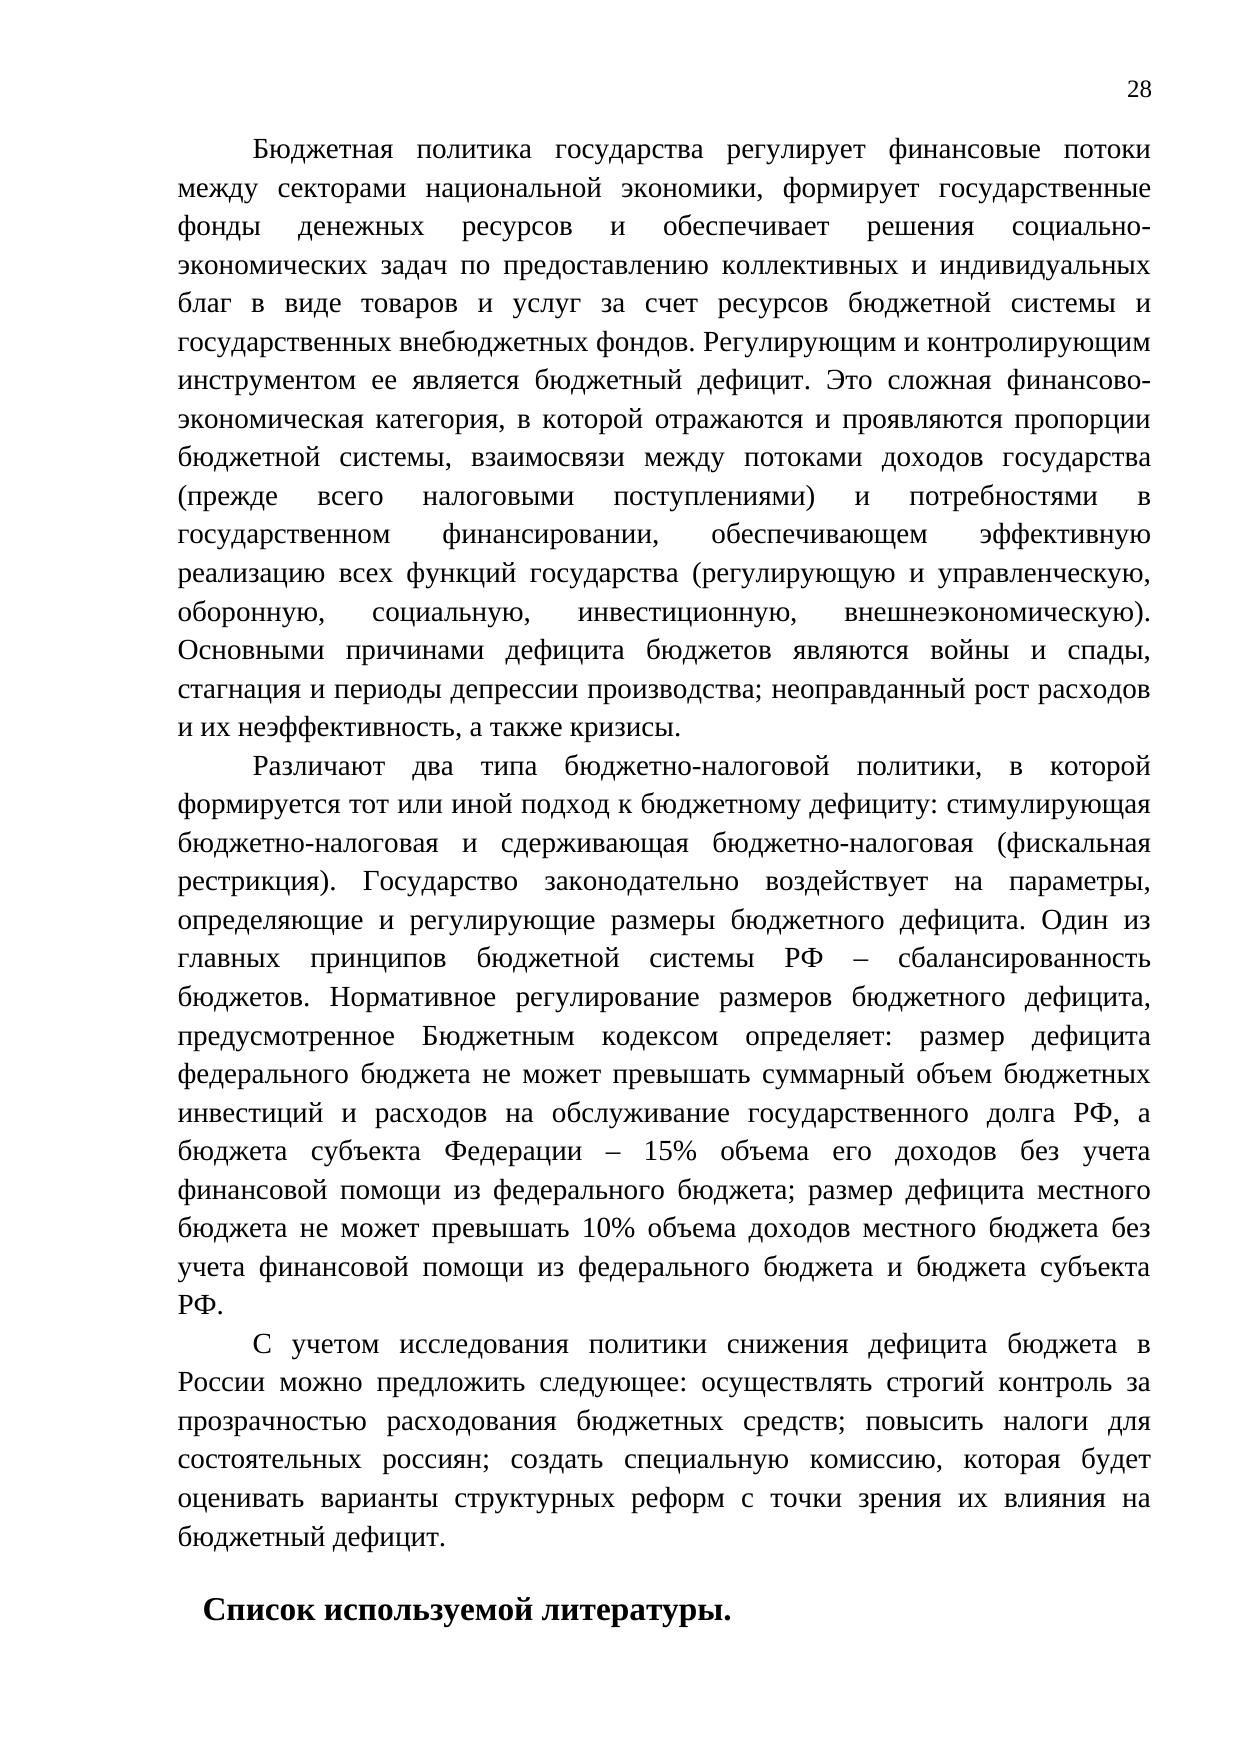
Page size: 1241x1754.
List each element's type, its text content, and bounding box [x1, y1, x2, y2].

text Список используемой литературы. [177, 1589, 1152, 1628]
text Бюджетная политика государства регулирует финансовые потоки между секторами национальной экономики, формирует государственные фонды денежных ресурсов и обеспечивает решения социально-экономических задач по предоставлению коллективных и индивидуальных благ в виде товаров и услуг за счет ресурсов бюджетной системы и государственных внебюджетных фондов. Регулирующим и контролирующим инструментом ее является бюджетный дефицит. Это сложная финансово-экономическая категория, в которой отражаются и проявляются пропорции бюджетной системы, взаимосвязи между потоками доходов государства (прежде всего налоговыми поступлениями) и потребностями в государственном финансировании, обеспечивающем эффективную реализацию всех функций государства (регулирующую и управленческую, оборонную, социальную, инвестиционную, внешнеэкономическую). Основными причинами дефицита бюджетов являются войны и спады, стагнация и периоды депрессии производства; неоправданный рост расходов и их неэффективность, а также кризисы. [177, 131, 1152, 743]
text Различают два типа бюджетно-налоговой политики, в которой формируется тот или иной подход к бюджетному дефициту: стимулирующая бюджетно-налоговая и сдерживающая бюджетно-налоговая (фискальная рестрикция). Государство законодательно воздействует на параметры, определяющие и регулирующие размеры бюджетного дефицита. Один из главных принципов бюджетной системы РФ – сбалансированность бюджетов. Нормативное регулирование размеров бюджетного дефицита, предусмотренное Бюджетным кодексом определяет: размер дефицита федерального бюджета не может превышать суммарный объем бюджетных инвестиций и расходов на обслуживание государственного долга РФ, а бюджета субъекта Федерации – 15% объема его доходов без учета финансовой помощи из федерального бюджета; размер дефицита местного бюджета не может превышать 10% объема доходов местного бюджета без учета финансовой помощи из федерального бюджета и бюджета субъекта РФ. [177, 748, 1152, 1321]
text С учетом исследования политики снижения дефицита бюджета в России можно предложить следующее: осуществлять строгий контроль за прозрачностью расходования бюджетных средств; повысить налоги для состоятельных россиян; создать специальную комиссию, которая будет оценивать варианты структурных реформ с точки зрения их влияния на бюджетный дефицит. [177, 1326, 1152, 1552]
